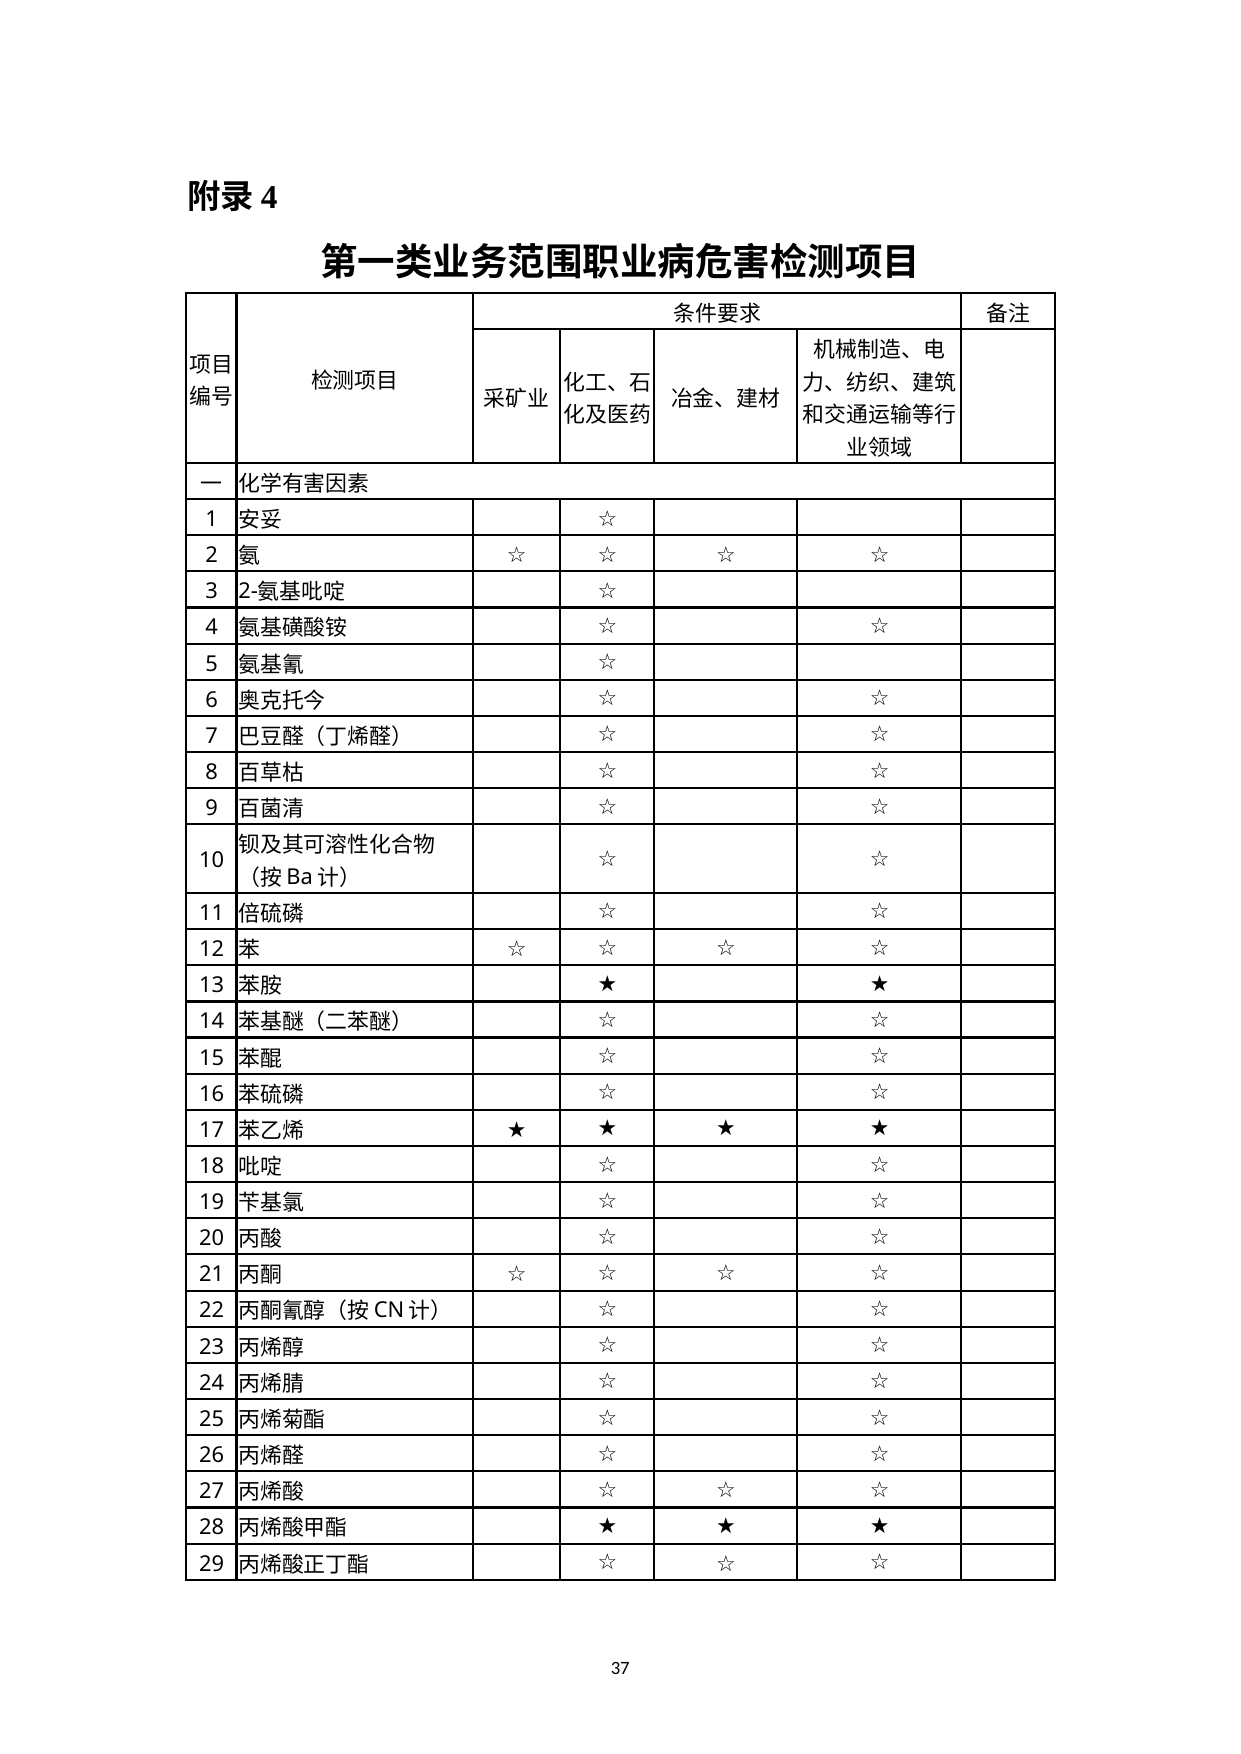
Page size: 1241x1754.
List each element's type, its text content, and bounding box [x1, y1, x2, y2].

table_cell [962, 330, 1054, 462]
table_cell [655, 966, 796, 1000]
table_cell [655, 645, 796, 679]
table_cell ★ [474, 1111, 559, 1145]
table_cell ☆ [655, 930, 796, 964]
table_cell 氨基氰 [238, 645, 472, 679]
table_cell 苄基氯 [238, 1183, 472, 1217]
table_cell ☆ [798, 1039, 960, 1073]
table_header 备注 [962, 294, 1054, 328]
table_cell [655, 609, 796, 642]
table_cell [474, 753, 559, 787]
table_cell ☆ [561, 536, 653, 570]
table_cell 2 [187, 536, 235, 570]
table_cell 16 [187, 1075, 235, 1109]
table_cell [962, 1147, 1054, 1181]
table_cell [655, 1003, 796, 1036]
table_cell [962, 1328, 1054, 1362]
table_cell [798, 500, 960, 534]
table_cell [798, 572, 960, 606]
table_cell 丙烯酸正丁酯 [238, 1545, 472, 1579]
table_cell ☆ [474, 1255, 559, 1289]
table_cell [962, 1545, 1054, 1579]
table_cell 11 [187, 894, 235, 928]
table_cell ☆ [561, 1219, 653, 1253]
table_cell ☆ [798, 717, 960, 751]
table_cell [474, 1003, 559, 1036]
table_cell ★ [798, 1509, 960, 1542]
table_cell ☆ [561, 825, 653, 892]
table_cell [474, 789, 559, 823]
table_cell 丙烯菊酯 [238, 1400, 472, 1434]
table_cell [474, 1364, 559, 1398]
table_cell [655, 1364, 796, 1398]
table_cell ★ [798, 966, 960, 1000]
table_cell [655, 717, 796, 751]
table_cell [655, 1075, 796, 1109]
table_cell [474, 609, 559, 642]
table_cell ☆ [561, 1400, 653, 1434]
table_cell ☆ [561, 1364, 653, 1398]
table_cell 13 [187, 966, 235, 1000]
table_cell 化学有害因素 [238, 464, 1054, 498]
table_cell ★ [655, 1111, 796, 1145]
table_cell 24 [187, 1364, 235, 1398]
table_cell 10 [187, 825, 235, 892]
table_cell ★ [655, 1509, 796, 1542]
table_cell [655, 1183, 796, 1217]
table_cell [962, 681, 1054, 715]
table_cell ☆ [561, 789, 653, 823]
table_cell 2-氨基吡啶 [238, 572, 472, 606]
table_cell ☆ [561, 1255, 653, 1289]
table_cell ★ [798, 1111, 960, 1145]
table_cell [474, 1183, 559, 1217]
table_cell 1 [187, 500, 235, 534]
table_cell ☆ [798, 1545, 960, 1579]
table_cell ☆ [561, 681, 653, 715]
table_cell [655, 789, 796, 823]
table_cell [962, 609, 1054, 642]
table_cell [962, 536, 1054, 570]
table_cell ☆ [561, 1039, 653, 1073]
table_cell ☆ [561, 1328, 653, 1362]
table_cell ☆ [561, 609, 653, 642]
table_cell 苯硫磷 [238, 1075, 472, 1109]
table_cell ☆ [798, 1364, 960, 1398]
table_cell ☆ [655, 1255, 796, 1289]
table_cell 9 [187, 789, 235, 823]
table_cell ☆ [798, 1400, 960, 1434]
table_cell ☆ [798, 1292, 960, 1326]
table_cell [655, 572, 796, 606]
table_cell [962, 789, 1054, 823]
table_cell [798, 645, 960, 679]
table_cell 22 [187, 1292, 235, 1326]
table_cell [655, 1039, 796, 1073]
table_cell 苯基醚（二苯醚） [238, 1003, 472, 1036]
table_cell [962, 1003, 1054, 1036]
table_cell ☆ [798, 825, 960, 892]
table_cell [962, 1400, 1054, 1434]
table_cell 丙酮 [238, 1255, 472, 1289]
table_cell 苯醌 [238, 1039, 472, 1073]
table_cell 丙烯酸甲酯 [238, 1509, 472, 1542]
table_cell 巴豆醛（丁烯醛） [238, 717, 472, 751]
table_cell 丙烯醇 [238, 1328, 472, 1362]
subtitle 附录4 [187, 162, 1053, 227]
table_cell ☆ [798, 1436, 960, 1470]
table_cell ☆ [798, 1147, 960, 1181]
table_cell ☆ [798, 536, 960, 570]
table_cell ☆ [561, 753, 653, 787]
table_cell [474, 1039, 559, 1073]
table_cell 丙烯醛 [238, 1436, 472, 1470]
table_cell [655, 1400, 796, 1434]
table_cell ☆ [561, 1292, 653, 1326]
table_cell [962, 645, 1054, 679]
table_cell 安妥 [238, 500, 472, 534]
table_cell [962, 894, 1054, 928]
table_cell ☆ [561, 930, 653, 964]
table_cell 倍硫磷 [238, 894, 472, 928]
table_cell 3 [187, 572, 235, 606]
table_cell 氨 [238, 536, 472, 570]
table_cell ☆ [798, 1255, 960, 1289]
table_cell [655, 1436, 796, 1470]
table_cell 21 [187, 1255, 235, 1289]
table_cell ★ [561, 1509, 653, 1542]
table_cell [474, 645, 559, 679]
table_cell ☆ [561, 717, 653, 751]
table_cell 5 [187, 645, 235, 679]
table_cell [962, 1472, 1054, 1506]
table_cell [474, 894, 559, 928]
table_cell 奥克托今 [238, 681, 472, 715]
table_cell [962, 1075, 1054, 1109]
table_cell ☆ [561, 572, 653, 606]
table_header 项目 编号 [187, 294, 235, 462]
table_cell 氨基磺酸铵 [238, 609, 472, 642]
table_cell [474, 825, 559, 892]
table_cell 25 [187, 1400, 235, 1434]
table_header 条件要求 [474, 294, 960, 328]
table_cell ☆ [561, 1436, 653, 1470]
table_cell [655, 1328, 796, 1362]
table_cell [962, 753, 1054, 787]
table_cell [962, 930, 1054, 964]
table_cell 苯 [238, 930, 472, 964]
table_cell ☆ [798, 681, 960, 715]
table_cell [962, 572, 1054, 606]
table_cell ☆ [798, 753, 960, 787]
table_cell ☆ [655, 536, 796, 570]
table_cell 4 [187, 609, 235, 642]
text 第一类业务范围职业病危害检测项目 [187, 227, 1053, 292]
table_cell [962, 500, 1054, 534]
table_cell [474, 1436, 559, 1470]
table_cell 化工、石化及医药 [561, 330, 653, 462]
table_cell ★ [561, 1111, 653, 1145]
table_cell ☆ [474, 930, 559, 964]
table_cell ☆ [655, 1472, 796, 1506]
table_cell [962, 1509, 1054, 1542]
table_cell ☆ [561, 1147, 653, 1181]
table_cell ☆ [798, 1003, 960, 1036]
table_cell ☆ [798, 1219, 960, 1253]
table_cell ☆ [798, 1075, 960, 1109]
table_cell 27 [187, 1472, 235, 1506]
table_cell [655, 1292, 796, 1326]
table_cell 百草枯 [238, 753, 472, 787]
table_cell ☆ [561, 500, 653, 534]
table_cell ☆ [561, 1545, 653, 1579]
table_cell 一 [187, 464, 235, 498]
table_cell ☆ [798, 1472, 960, 1506]
table_cell ☆ [798, 1183, 960, 1217]
table_cell [474, 572, 559, 606]
table_cell [474, 1400, 559, 1434]
table_cell [962, 1292, 1054, 1326]
table_cell 百菌清 [238, 789, 472, 823]
table_cell [962, 1111, 1054, 1145]
table_cell ☆ [561, 894, 653, 928]
table_cell 18 [187, 1147, 235, 1181]
table_cell [962, 1219, 1054, 1253]
table_cell 采矿业 [474, 330, 559, 462]
table_cell [474, 500, 559, 534]
table_cell [962, 825, 1054, 892]
table_cell ★ [561, 966, 653, 1000]
table_cell [474, 1219, 559, 1253]
table_cell 12 [187, 930, 235, 964]
table_cell [474, 717, 559, 751]
table_cell [962, 966, 1054, 1000]
table_cell ☆ [798, 609, 960, 642]
table_cell [962, 1183, 1054, 1217]
table_cell [474, 1292, 559, 1326]
table_cell 丙烯腈 [238, 1364, 472, 1398]
table_cell 冶金、建材 [655, 330, 796, 462]
table_cell [474, 1545, 559, 1579]
table_cell [655, 681, 796, 715]
table_cell [962, 1436, 1054, 1470]
table_cell ☆ [798, 894, 960, 928]
table_cell 丙酮氰醇（按CN计） [238, 1292, 472, 1326]
table_cell [962, 1255, 1054, 1289]
table_cell [474, 966, 559, 1000]
table_cell ☆ [798, 789, 960, 823]
table_cell ☆ [798, 930, 960, 964]
table_cell 8 [187, 753, 235, 787]
table_cell [474, 1147, 559, 1181]
table_cell 7 [187, 717, 235, 751]
table_cell [474, 681, 559, 715]
table_cell 20 [187, 1219, 235, 1253]
table_cell 29 [187, 1545, 235, 1579]
table_cell ☆ [561, 1472, 653, 1506]
table_cell 15 [187, 1039, 235, 1073]
table_cell 苯胺 [238, 966, 472, 1000]
table_cell 丙酸 [238, 1219, 472, 1253]
table_cell 6 [187, 681, 235, 715]
table_cell [962, 1039, 1054, 1073]
table_cell [962, 1364, 1054, 1398]
table_cell 钡及其可溶性化合物（按Ba计） [238, 825, 472, 892]
table_cell [474, 1075, 559, 1109]
table_cell 23 [187, 1328, 235, 1362]
table_cell [655, 825, 796, 892]
table_cell 苯乙烯 [238, 1111, 472, 1145]
table_cell [962, 717, 1054, 751]
table_cell [474, 1328, 559, 1362]
table_cell [655, 894, 796, 928]
table_cell [655, 1147, 796, 1181]
table_cell 17 [187, 1111, 235, 1145]
table_cell [655, 1219, 796, 1253]
table_cell [474, 1509, 559, 1542]
table_cell ☆ [798, 1328, 960, 1362]
table_cell ☆ [655, 1545, 796, 1579]
table_cell [655, 500, 796, 534]
table_cell [474, 1472, 559, 1506]
table_cell 26 [187, 1436, 235, 1470]
table_cell 吡啶 [238, 1147, 472, 1181]
table_cell 28 [187, 1509, 235, 1542]
table_cell [655, 753, 796, 787]
table_cell ☆ [561, 1075, 653, 1109]
table_cell 丙烯酸 [238, 1472, 472, 1506]
table_cell ☆ [561, 1003, 653, 1036]
table_header 检测项目 [238, 294, 472, 462]
table_cell ☆ [561, 1183, 653, 1217]
table_cell 19 [187, 1183, 235, 1217]
table_cell ☆ [561, 645, 653, 679]
table_cell 机械制造、电力、纺织、建筑和交通运输等行业领域 [798, 330, 960, 462]
table_cell 14 [187, 1003, 235, 1036]
table_cell ☆ [474, 536, 559, 570]
